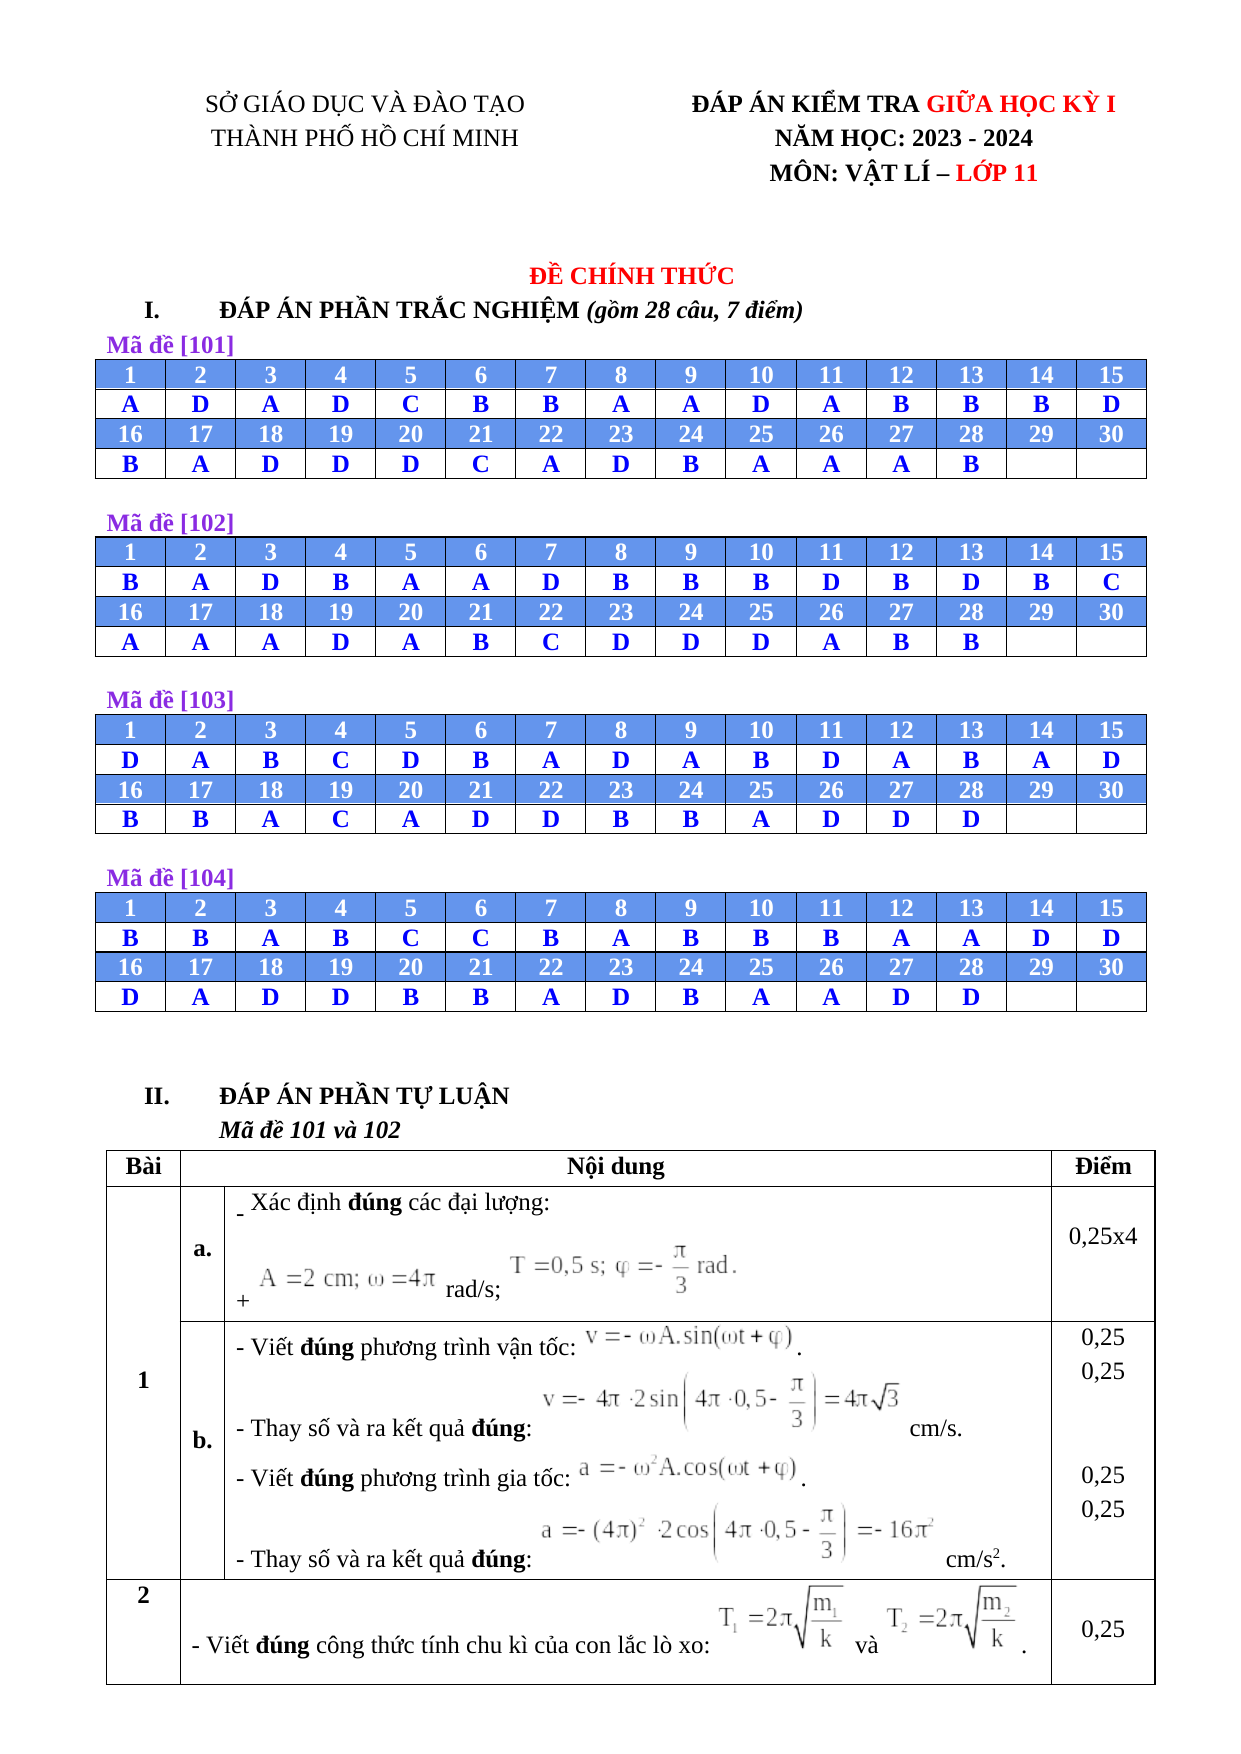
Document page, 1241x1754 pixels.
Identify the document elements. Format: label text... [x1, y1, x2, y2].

table_cell C [1077, 567, 1146, 596]
table_cell C [516, 627, 585, 656]
table_cell B [656, 449, 725, 478]
table_cell B [726, 745, 796, 774]
table_cell B [96, 923, 165, 951]
table_cell 24 [656, 597, 725, 626]
table_cell A [937, 923, 1006, 951]
table_cell A [726, 805, 796, 833]
table_header 7 [516, 893, 585, 922]
table_header 6 [446, 538, 515, 566]
table_cell D [306, 390, 375, 418]
table_cell B [937, 449, 1006, 478]
table_cell 30 [1077, 419, 1146, 448]
table_cell D [376, 449, 445, 478]
table_cell 22 [516, 597, 585, 626]
table_cell C [376, 390, 445, 418]
table_header ĐÁP ÁN KIỂM TRA GIỮA HỌC KỲ I NĂM HỌC: 2023 - 2024 MÔN: VẬT LÍ – LỚP 11 [638, 89, 1169, 227]
table_cell A [166, 627, 235, 656]
table_header 5 [376, 893, 445, 922]
table_cell D [446, 805, 515, 833]
table_cell b. [181, 1322, 224, 1579]
table_cell B [726, 567, 796, 596]
table_header 9 [656, 360, 725, 388]
table_header 10 [726, 360, 796, 388]
table_header 14 [1007, 538, 1076, 566]
table_cell A [236, 390, 305, 418]
table_cell 23 [586, 597, 655, 626]
table_cell 19 [306, 775, 375, 803]
table_cell D [516, 567, 585, 596]
table_cell B [96, 805, 165, 833]
table_header 5 [376, 360, 445, 388]
table_header 6 [446, 715, 515, 744]
table_header 8 [586, 893, 655, 922]
table_cell B [1007, 390, 1076, 418]
table_header SỞ GIÁO DỤC VÀ ĐÀO TẠO THÀNH PHỐ HỒ CHÍ MINH [92, 89, 638, 227]
table_cell D [96, 745, 165, 774]
table_cell A [867, 449, 936, 478]
table_cell 27 [867, 775, 936, 803]
table_cell D [586, 982, 655, 1011]
table_header 13 [937, 893, 1006, 922]
table_cell D [236, 449, 305, 478]
table_cell A [1007, 745, 1076, 774]
table_cell A [797, 390, 866, 418]
table_header 11 [797, 893, 866, 922]
table_cell B [446, 745, 515, 774]
table_cell A [586, 923, 655, 951]
text Mã đề [101] [106, 330, 1157, 359]
table_cell 21 [446, 419, 515, 448]
table_cell D [797, 805, 866, 833]
table_header 7 [516, 715, 585, 744]
table_cell C [306, 805, 375, 833]
table_cell B [586, 567, 655, 596]
table_cell 21 [446, 775, 515, 803]
table_header 9 [656, 715, 725, 744]
table_cell 25 [726, 953, 796, 981]
table_cell D [937, 567, 1006, 596]
table_cell A [797, 449, 866, 478]
table_cell 18 [236, 775, 305, 803]
table_cell [1077, 627, 1146, 656]
table_cell B [867, 390, 936, 418]
table_cell A [166, 982, 235, 1011]
table_cell D [937, 805, 1006, 833]
table_header 13 [937, 715, 1006, 744]
table_cell 26 [797, 953, 866, 981]
table_header 11 [797, 715, 866, 744]
table_cell 19 [306, 419, 375, 448]
table_cell C [446, 923, 515, 951]
list ĐÁP ÁN PHẦN TRẮC NGHIỆM (gồm 28 câu, 7 điểm) [144, 296, 1157, 324]
table_header 2 [166, 538, 235, 566]
table_header 2 [166, 715, 235, 744]
table_cell 18 [236, 419, 305, 448]
table_cell B [937, 745, 1006, 774]
table_cell B [867, 627, 936, 656]
table_header 4 [306, 893, 375, 922]
table_cell B [306, 567, 375, 596]
table_cell A [236, 805, 305, 833]
table_cell A [166, 745, 235, 774]
table_cell 30 [1077, 953, 1146, 981]
table_cell 21 [446, 597, 515, 626]
table_cell B [446, 982, 515, 1011]
table_header 5 [376, 538, 445, 566]
table_cell A [376, 805, 445, 833]
table_header 4 [306, 538, 375, 566]
text Mã đề [104] [106, 863, 1157, 892]
table_header 1 [96, 715, 165, 744]
table_header 3 [236, 715, 305, 744]
table_cell B [96, 567, 165, 596]
table_cell 2 [107, 1580, 180, 1683]
table_header 15 [1077, 360, 1146, 388]
table_header 14 [1007, 360, 1076, 388]
table_cell 1 [107, 1187, 180, 1579]
table_cell 27 [867, 419, 936, 448]
table_cell 26 [797, 419, 866, 448]
table_cell B [446, 627, 515, 656]
table_header 13 [937, 538, 1006, 566]
table_cell D [797, 745, 866, 774]
table_header 3 [236, 538, 305, 566]
table_header 13 [937, 360, 1006, 388]
table_cell A [236, 627, 305, 656]
table_header 4 [306, 715, 375, 744]
table_cell 23 [586, 775, 655, 803]
table_cell 23 [586, 953, 655, 981]
table_header 7 [516, 360, 585, 388]
table_header 14 [1007, 715, 1076, 744]
table_cell [1007, 627, 1076, 656]
table_cell D [937, 982, 1006, 1011]
table_header 10 [726, 893, 796, 922]
table_header 10 [726, 715, 796, 744]
table_header 8 [586, 715, 655, 744]
table_cell B [96, 449, 165, 478]
table_cell 29 [1007, 775, 1076, 803]
table_cell B [937, 627, 1006, 656]
table_header 7 [516, 538, 585, 566]
table_header 10 [726, 538, 796, 566]
table_cell B [797, 923, 866, 951]
table_header 4 [306, 360, 375, 388]
table_cell A [166, 449, 235, 478]
table_header Điểm [1052, 1151, 1154, 1186]
table_cell 19 [306, 597, 375, 626]
table_cell [1007, 805, 1076, 833]
table_cell 27 [867, 953, 936, 981]
table_cell A [726, 982, 796, 1011]
table_cell 20 [376, 597, 445, 626]
table_cell A [516, 449, 585, 478]
table_cell 18 [236, 597, 305, 626]
table_cell B [376, 982, 445, 1011]
table_cell B [516, 390, 585, 418]
table_cell A [166, 567, 235, 596]
table_cell A [867, 745, 936, 774]
table_cell C [306, 745, 375, 774]
table_cell 30 [1077, 775, 1146, 803]
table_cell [181, 1580, 1051, 1683]
table_cell 22 [516, 775, 585, 803]
table_cell 0,25 0,25 0,25 0,25 [1052, 1322, 1154, 1579]
table_cell C [376, 923, 445, 951]
table_cell 28 [937, 775, 1006, 803]
table_header 6 [446, 893, 515, 922]
table_header 5 [376, 715, 445, 744]
table_cell A [376, 567, 445, 596]
table_cell A [96, 390, 165, 418]
table_header 15 [1077, 715, 1146, 744]
table_cell 17 [166, 775, 235, 803]
table_cell D [797, 567, 866, 596]
table_cell B [867, 567, 936, 596]
table_cell 24 [656, 953, 725, 981]
table_cell B [656, 982, 725, 1011]
table_header 6 [446, 360, 515, 388]
table_cell 25 [726, 775, 796, 803]
table_cell 25 [726, 597, 796, 626]
table_cell 26 [797, 597, 866, 626]
table_cell C [446, 449, 515, 478]
list ĐÁP ÁN PHẦN TỰ LUẬN [144, 1081, 1157, 1110]
text Mã đề [103] [106, 685, 1157, 714]
table_cell B [236, 745, 305, 774]
table_cell 0,25x4 [1052, 1187, 1154, 1321]
table_cell D [516, 805, 585, 833]
table_cell 17 [166, 953, 235, 981]
table_cell 0,25 0,25 2x0,25 [1052, 1580, 1154, 1683]
table_cell A [867, 923, 936, 951]
table_cell 22 [516, 419, 585, 448]
table_cell B [656, 923, 725, 951]
text ĐỀ CHÍNH THỨC [106, 261, 1157, 290]
table_header 2 [166, 893, 235, 922]
table_cell B [516, 923, 585, 951]
table_header 12 [867, 893, 936, 922]
table_cell 19 [306, 953, 375, 981]
table_header 1 [96, 538, 165, 566]
table_cell 25 [726, 419, 796, 448]
table_cell [1077, 805, 1146, 833]
table_cell B [937, 390, 1006, 418]
table_header 11 [797, 538, 866, 566]
table_cell D [166, 390, 235, 418]
table_cell A [446, 567, 515, 596]
table_cell 24 [656, 419, 725, 448]
table_cell 18 [236, 953, 305, 981]
table_cell - Xác định đúng các đại lượng: + rad/s; [225, 1187, 1051, 1321]
table_cell 22 [516, 953, 585, 981]
table_header 14 [1007, 893, 1076, 922]
table_cell D [1077, 923, 1146, 951]
table_cell 20 [376, 419, 445, 448]
table_header 2 [166, 360, 235, 388]
text Mã đề 101 và 102 [219, 1116, 1157, 1144]
table_cell A [376, 627, 445, 656]
table_cell D [376, 745, 445, 774]
table_cell B [726, 923, 796, 951]
table_header Bài [107, 1151, 180, 1186]
table_cell A [236, 923, 305, 951]
table_cell [1007, 449, 1076, 478]
table_cell B [446, 390, 515, 418]
table_cell D [656, 627, 725, 656]
table_header Nội dung [181, 1151, 1051, 1186]
table_cell D [726, 390, 796, 418]
table_cell 28 [937, 953, 1006, 981]
table_cell 26 [797, 775, 866, 803]
table_cell A [726, 449, 796, 478]
table_cell A [96, 627, 165, 656]
table_cell D [586, 745, 655, 774]
table_cell 17 [166, 419, 235, 448]
table_cell B [656, 567, 725, 596]
table_cell A [797, 627, 866, 656]
table_cell A [656, 745, 725, 774]
table_header 11 [797, 360, 866, 388]
table_cell B [656, 805, 725, 833]
table_header 1 [96, 360, 165, 388]
table_cell 16 [96, 419, 165, 448]
table_cell 28 [937, 597, 1006, 626]
table_cell A [516, 745, 585, 774]
text Mã đề [102] [106, 508, 1157, 536]
table_cell D [586, 627, 655, 656]
table_header 12 [867, 360, 936, 388]
table_cell 28 [937, 419, 1006, 448]
table_header 9 [656, 893, 725, 922]
table_cell B [586, 805, 655, 833]
table_cell D [586, 449, 655, 478]
table_cell 24 [656, 775, 725, 803]
table_header 1 [96, 893, 165, 922]
table_header 3 [236, 360, 305, 388]
table_cell D [867, 982, 936, 1011]
table_header 8 [586, 360, 655, 388]
table_cell - Viết đúng phương trình vận tốc:. - Thay số và ra kết quả đúng: cm/s. - Viết đúng phương trình gia tốc:. - Thay số và ra kết quả đúng: cm/s2. [225, 1322, 1051, 1579]
table_header 3 [236, 893, 305, 922]
table_cell 20 [376, 953, 445, 981]
table_cell A [656, 390, 725, 418]
table_cell B [166, 923, 235, 951]
table_header 12 [867, 538, 936, 566]
table_cell A [516, 982, 585, 1011]
table_cell 27 [867, 597, 936, 626]
table_cell 29 [1007, 419, 1076, 448]
table_cell 16 [96, 597, 165, 626]
table_cell 23 [586, 419, 655, 448]
table_cell B [306, 923, 375, 951]
table_cell D [306, 449, 375, 478]
table_cell D [96, 982, 165, 1011]
table_cell [1077, 449, 1146, 478]
table_cell A [797, 982, 866, 1011]
table_cell B [1007, 567, 1076, 596]
table_cell 29 [1007, 597, 1076, 626]
table_cell D [236, 567, 305, 596]
table_cell [1007, 982, 1076, 1011]
table_cell D [1007, 923, 1076, 951]
table_cell 17 [166, 597, 235, 626]
table_cell [1077, 982, 1146, 1011]
table_cell 29 [1007, 953, 1076, 981]
table_cell 16 [96, 953, 165, 981]
table_header 9 [656, 538, 725, 566]
table_header 12 [867, 715, 936, 744]
table_cell 21 [446, 953, 515, 981]
table_cell D [1077, 745, 1146, 774]
table_cell D [867, 805, 936, 833]
table_cell 30 [1077, 597, 1146, 626]
table_header 8 [586, 538, 655, 566]
table_cell A [586, 390, 655, 418]
table_cell D [306, 982, 375, 1011]
table_header 15 [1077, 893, 1146, 922]
table_cell D [1077, 390, 1146, 418]
table_header 15 [1077, 538, 1146, 566]
table_cell B [166, 805, 235, 833]
table_cell a. [181, 1187, 224, 1321]
table_cell D [236, 982, 305, 1011]
table_cell D [306, 627, 375, 656]
table_cell 20 [376, 775, 445, 803]
table_cell 16 [96, 775, 165, 803]
table_cell D [726, 627, 796, 656]
